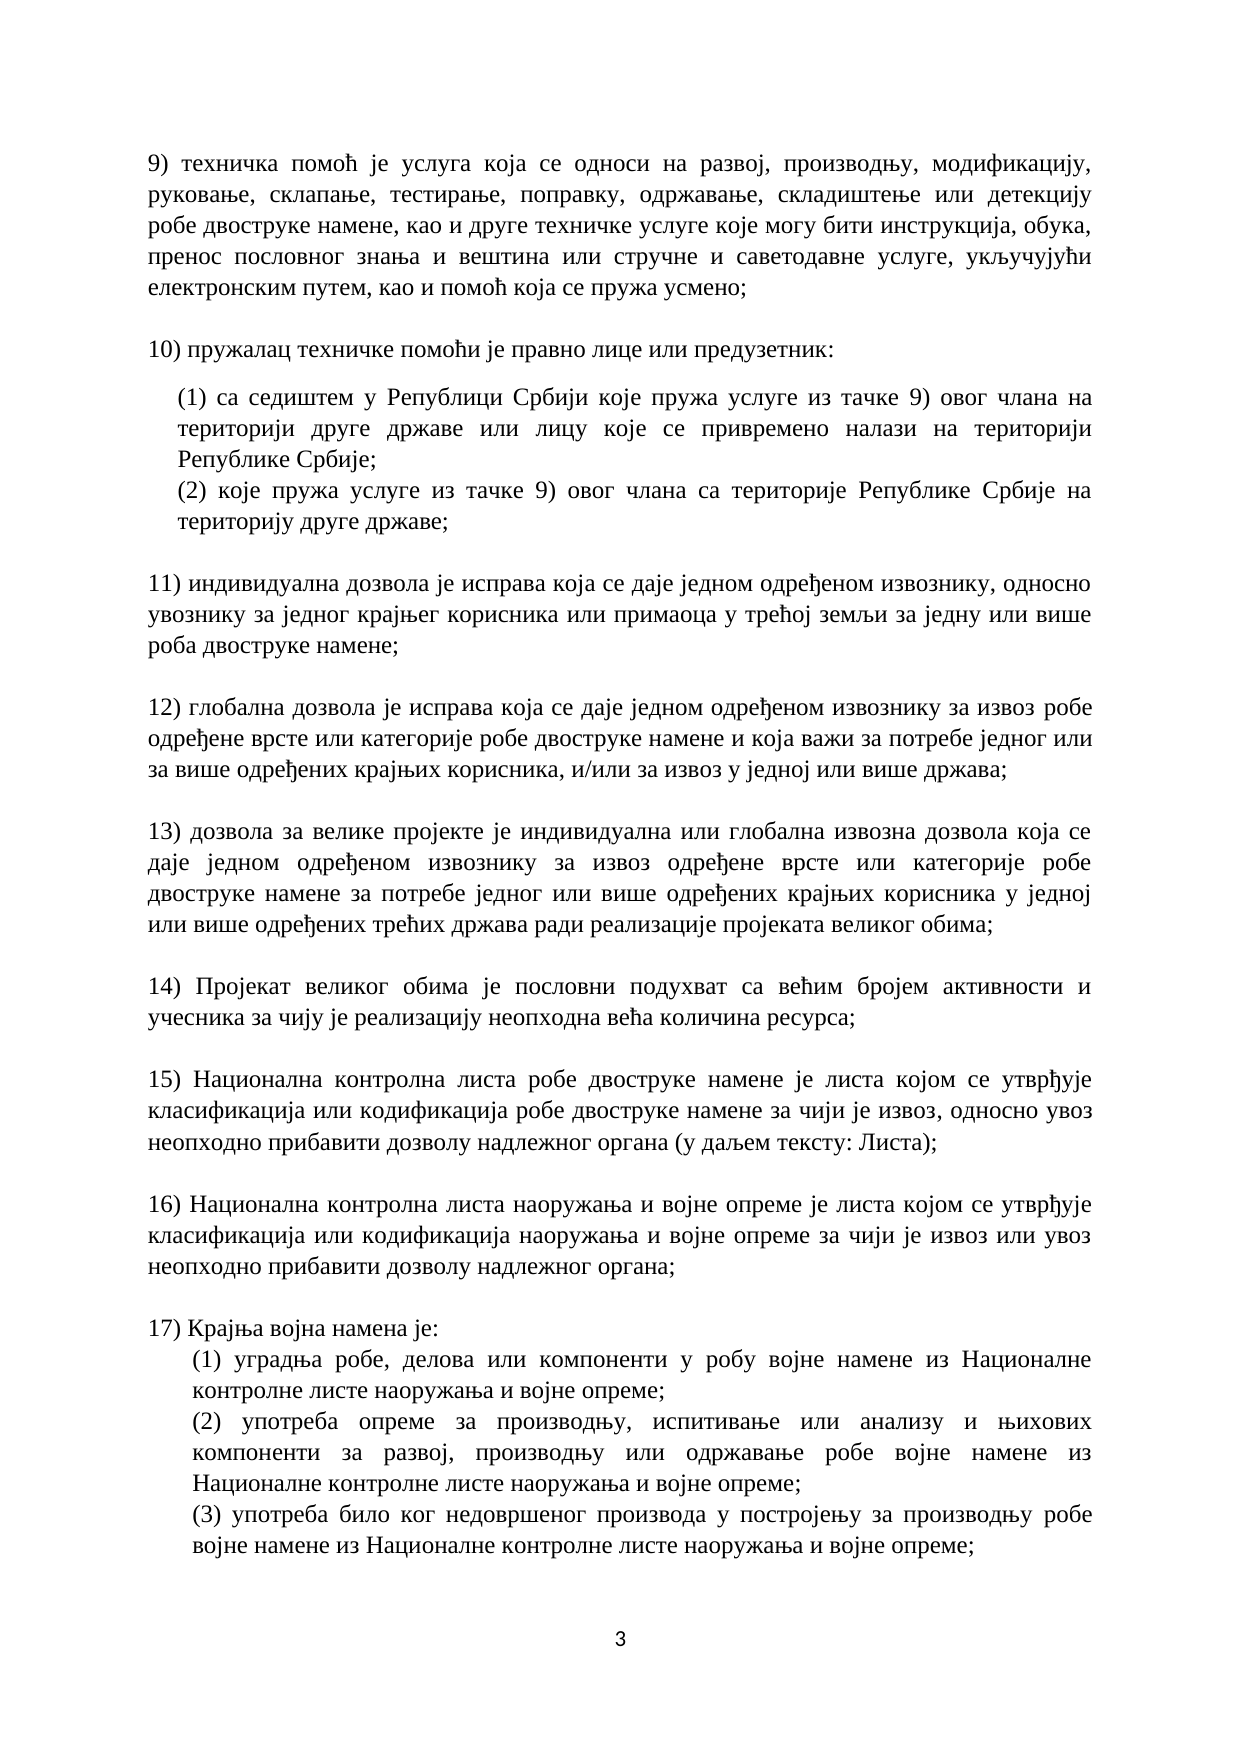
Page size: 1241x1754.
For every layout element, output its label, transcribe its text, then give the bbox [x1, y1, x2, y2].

text 10) пружалац техничке помоћи је правно лице или предузетник: [148, 334, 1093, 363]
text (2) употреба опреме за производњу, испитивање или анализу и њихових компоненти за развој, производњу или одржавање робе војне намене из Националне контролне листе наоружања и војне опреме; [192, 1406, 1093, 1497]
text 17) Крајња војна намена је: [148, 1313, 1093, 1342]
text 16) Национална контролна листа наоружања и војне опреме је листа којом се утврђује класификација или кодификација наоружања и војне опреме за чији је извоз или увоз неопходно прибавити дозволу надлежног органа; [148, 1189, 1093, 1279]
text (3) употреба било ког недовршеног производа у постројењу за производњу робе војне намене из Националне контролне листе наоружања и војне опреме; [192, 1499, 1093, 1559]
text 9) техничка помоћ је услуга која се односи на развој, производњу, модификацију, руковање, склапање, тестирање, поправку, одржавање, складиштење или детекцију робе двоструке намене, као и друге техничке услуге које могу бити инструкција, обука, пренос пословног знања и вештина или стручне и саветодавне услуге, укључујући електронским путем, као и помоћ која се пружа усмено; [148, 148, 1093, 301]
text (1) уградња робе, делова или компоненти у робу војне намене из Националне контролне листе наоружања и војне опреме; [192, 1344, 1093, 1404]
text (2) које пружа услуге из тачке 9) овог члана са територије Републике Србије на територију друге државе; [177, 475, 1093, 534]
text 13) дозвола за велике пројекте је индивидуална или глобална извозна дозвола која се даје једном одређеном извознику за извоз одређене врсте или категорије робе двоструке намене за потребе једног или више одређених крајњих корисника у једној или више одређених трећих држава ради реализације пројекaта великог обима; [148, 816, 1093, 938]
text 14) Пројекат великог обима је пословни подухват са већим бројем активности и учесника за чију је реализацију неопходна већа количина ресурса; [148, 971, 1093, 1031]
text 11) индивидуална дозвола је исправа која се даје једном одређеном извознику, односно увознику за једног крајњег корисника или примаоца у трећој земљи за једну или више роба двоструке намене; [148, 568, 1093, 659]
text 12) глобална дозволa је исправа која се даје једном одређеном извознику за извоз робе одређене врсте или категорије робе двоструке намене и која важи за потребе једног или за више одређених крајњих корисника, и/или за извоз у једној или више држава; [148, 692, 1093, 783]
text (1) са седиштем у Републици Србији које пружа услуге из тачке 9) овог члана на територији друге државе или лицу које се привремено налази на територији Републике Србије; [177, 382, 1093, 472]
text 15) Национална контролна листа робе двоструке намене је листа којом се утврђује класификација или кодификација робе двоструке намене за чији је извоз, односно увоз неопходно прибавити дозволу надлежног органа (у даљем тексту: Листа); [148, 1064, 1093, 1155]
